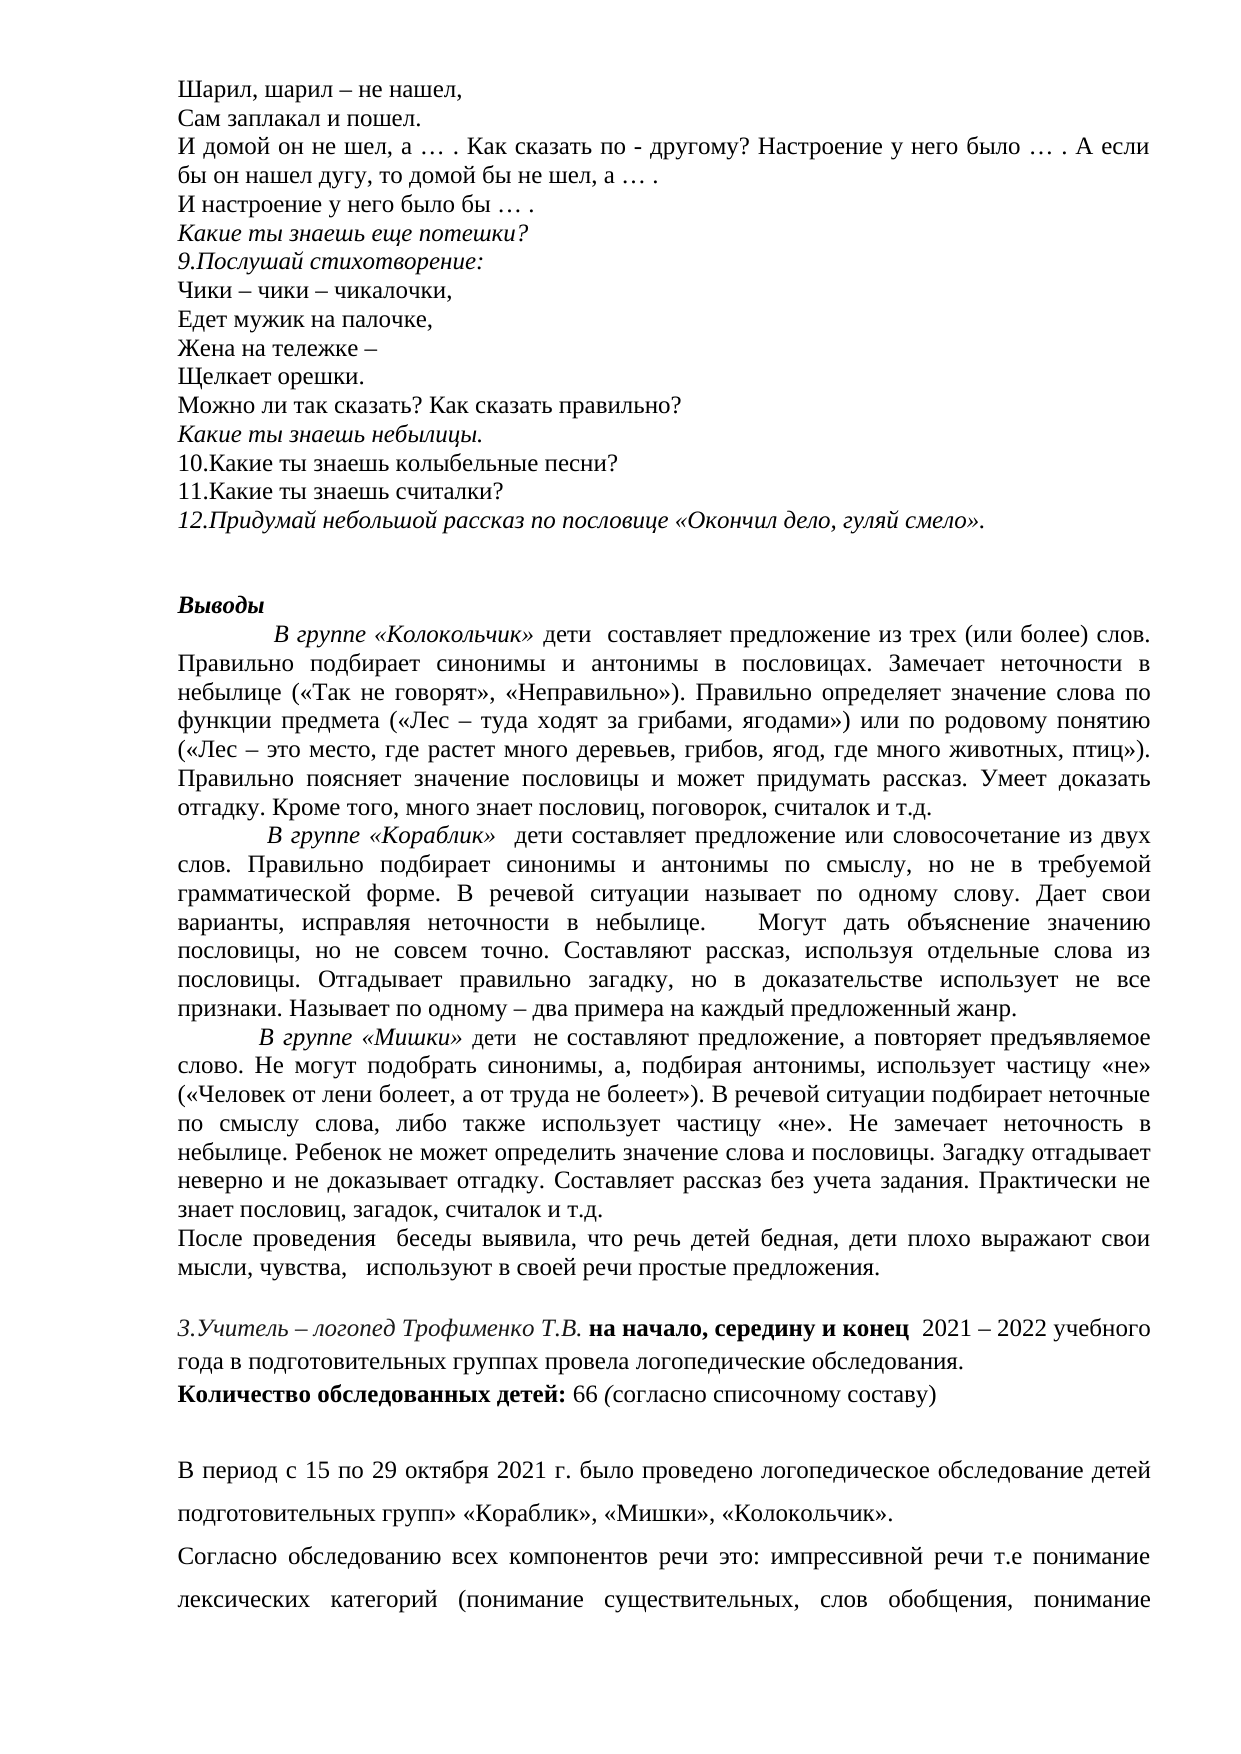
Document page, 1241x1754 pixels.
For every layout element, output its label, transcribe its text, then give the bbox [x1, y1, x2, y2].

text Количество обследованных детей: 66 (согласно списочному составу) [177, 1379, 1152, 1408]
text Жена на тележке – [177, 333, 1152, 361]
text 12.Придумай небольшой рассказ по пословице «Окончил дело, гуляй смело». [177, 505, 1152, 534]
text Шарил, шарил – не нашел, [177, 74, 1152, 103]
text Щелкает орешки. [177, 361, 1152, 390]
text После проведения беседы выявила, что речь детей бедная, дети плохо выражают свои мысли, чувства, используют в своей речи простые предложения. [177, 1223, 1152, 1281]
text И домой он не шел, а … . Как сказать по - другому? Настроение у него было … . А если бы он нашел дугу, то домой бы не шел, а … . [177, 131, 1152, 189]
text Едет мужик на палочке, [177, 304, 1152, 333]
text Можно ли так сказать? Как сказать правильно? [177, 390, 1152, 419]
text Какие ты знаешь еще потешки? [177, 218, 1152, 246]
text В группе «Колокольчик» дети составляет предложение из трех (или более) слов. Правильно подбирает синонимы и антонимы в пословицах. Замечает неточности в небылице («Так не говорят», «Неправильно»). Правильно определяет значение слова по функции предмета («Лес – туда ходят за грибами, ягодами») или по родовому понятию («Лес – это место, где растет много деревьев, грибов, ягод, где много животных, птиц»). Правильно поясняет значение пословицы и может придумать рассказ. Умеет доказать отгадку. Кроме того, много знает пословиц, поговорок, считалок и т.д. [177, 619, 1152, 821]
text Выводы [177, 591, 1152, 619]
text Сам заплакал и пошел. [177, 103, 1152, 131]
text В группе «Мишки» дети не составляют предложение, а повторяет предъявляемое слово. Не могут подобрать синонимы, а, подбирая антонимы, использует частицу «не» («Человек от лени болеет, а от труда не болеет»). В речевой ситуации подбирает неточные по смыслу слова, либо также использует частицу «не». Не замечает неточность в небылице. Ребенок не может определить значение слова и пословицы. Загадку отгадывает неверно и не доказывает отгадку. Составляет рассказ без учета задания. Практически не знает пословиц, загадок, считалок и т.д. [177, 1022, 1152, 1223]
text 9.Послушай стихотворение: [177, 246, 1152, 275]
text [177, 1541, 1152, 1613]
text 10.Какие ты знаешь колыбельные песни? [177, 448, 1152, 476]
text Какие ты знаешь небылицы. [177, 419, 1152, 448]
text Чики – чики – чикалочки, [177, 275, 1152, 304]
text В период с 15 по 29 октября 2021 г. было проведено логопедическое обследование детей подготовительных групп» «Кораблик», «Мишки», «Колокольчик». [177, 1455, 1152, 1527]
text 11.Какие ты знаешь считалки? [177, 476, 1152, 505]
text 3.Учитель – логопед Трофименко Т.В. на начало, середину и конец 2021 – 2022 учебного года в подготовительных группах провела логопедические обследования. [177, 1313, 1152, 1374]
text И настроение у него было бы … . [177, 189, 1152, 218]
text В группе «Кораблик» дети составляет предложение или словосочетание из двух слов. Правильно подбирает синонимы и антонимы по смыслу, но не в требуемой грамматической форме. В речевой ситуации называет по одному слову. Дает свои варианты, исправляя неточности в небылице. Могут дать объяснение значению пословицы, но не совсем точно. Составляют рассказ, используя отдельные слова из пословицы. Отгадывает правильно загадку, но в доказательстве использует не все признаки. Называет по одному – два примера на каждый предложенный жанр. [177, 821, 1152, 1022]
